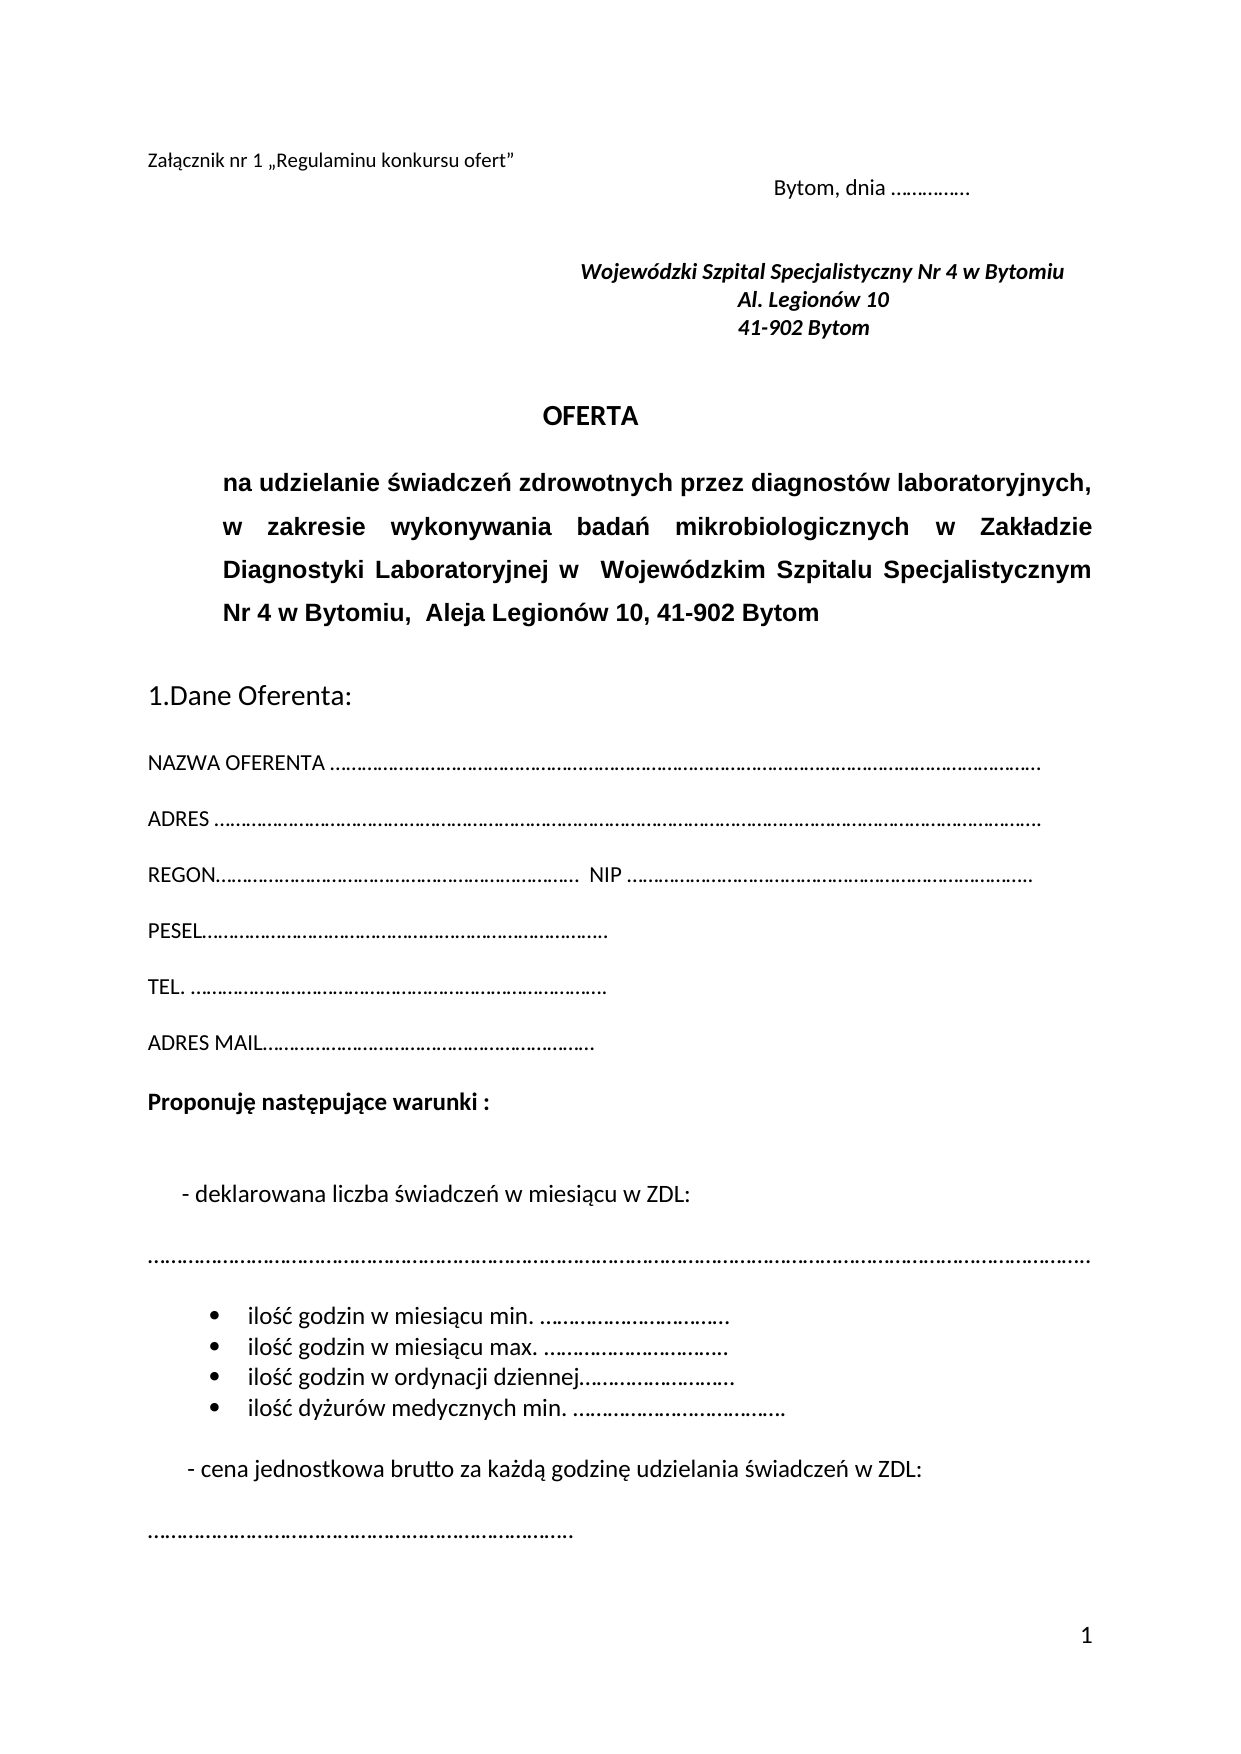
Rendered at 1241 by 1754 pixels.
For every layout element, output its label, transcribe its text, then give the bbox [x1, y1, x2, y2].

list ilość godzin w miesiącu max. ………………………….. [210, 1331, 1093, 1361]
text Załącznik nr 1 „Regulaminu konkursu ofert” [148, 148, 1093, 173]
text Proponuję następujące warunki : [148, 1087, 1093, 1117]
text 1.Dane Oferenta: [148, 677, 1093, 712]
list ilość godzin w ordynacji dziennej……………………… [210, 1361, 1093, 1392]
text NAZWA OFERENTA ……………………………………………………………………………………………………………………… [148, 748, 1093, 776]
text REGON…………………………………………………………… NIP ………………………………………………………………….. [148, 860, 1093, 888]
text ADRES …………………………………………………………………………………………………………………………………………. [148, 804, 1093, 832]
list ilość dyżurów medycznych min. ………………………………. [210, 1392, 1093, 1422]
text na udzielanie świadczeń zdrowotnych przez diagnostów laboratoryjnych, w zakresie wykonywania badań mikrobiologicznych w Zakładzie Diagnostyki Laboratoryjnej w Wojewódzkim Szpitalu Specjalistycznym Nr 4 w Bytomiu, Aleja Legionów 10, 41-902 Bytom [223, 468, 1093, 627]
text ……………………………………………………………………………………………………………………………………………….. [148, 1239, 1093, 1270]
text Wojewódzki Szpital Specjalistyczny Nr 4 w Bytomiu [148, 257, 1093, 285]
text - deklarowana liczba świadczeń w miesiącu w ZDL: [148, 1178, 1093, 1209]
text - cena jednostkowa brutto za każdą godzinę udzielania świadczeń w ZDL: [148, 1453, 1093, 1483]
text 41-902 Bytom [664, 313, 1093, 341]
text Al. Legionów 10 [664, 285, 1093, 313]
text ADRES MAIL……………………………………………………… [148, 1028, 1093, 1056]
text OFERTA [516, 397, 1093, 433]
text ……………………………………………………………….. [148, 1514, 1093, 1544]
text TEL. ……………………………………………………………………. [148, 972, 1093, 1000]
text PESEL………………………………………………………………….. [148, 916, 1093, 944]
list ilość godzin w miesiącu min. …………………………… [210, 1300, 1093, 1331]
text Bytom, dnia …………… [664, 173, 1093, 201]
